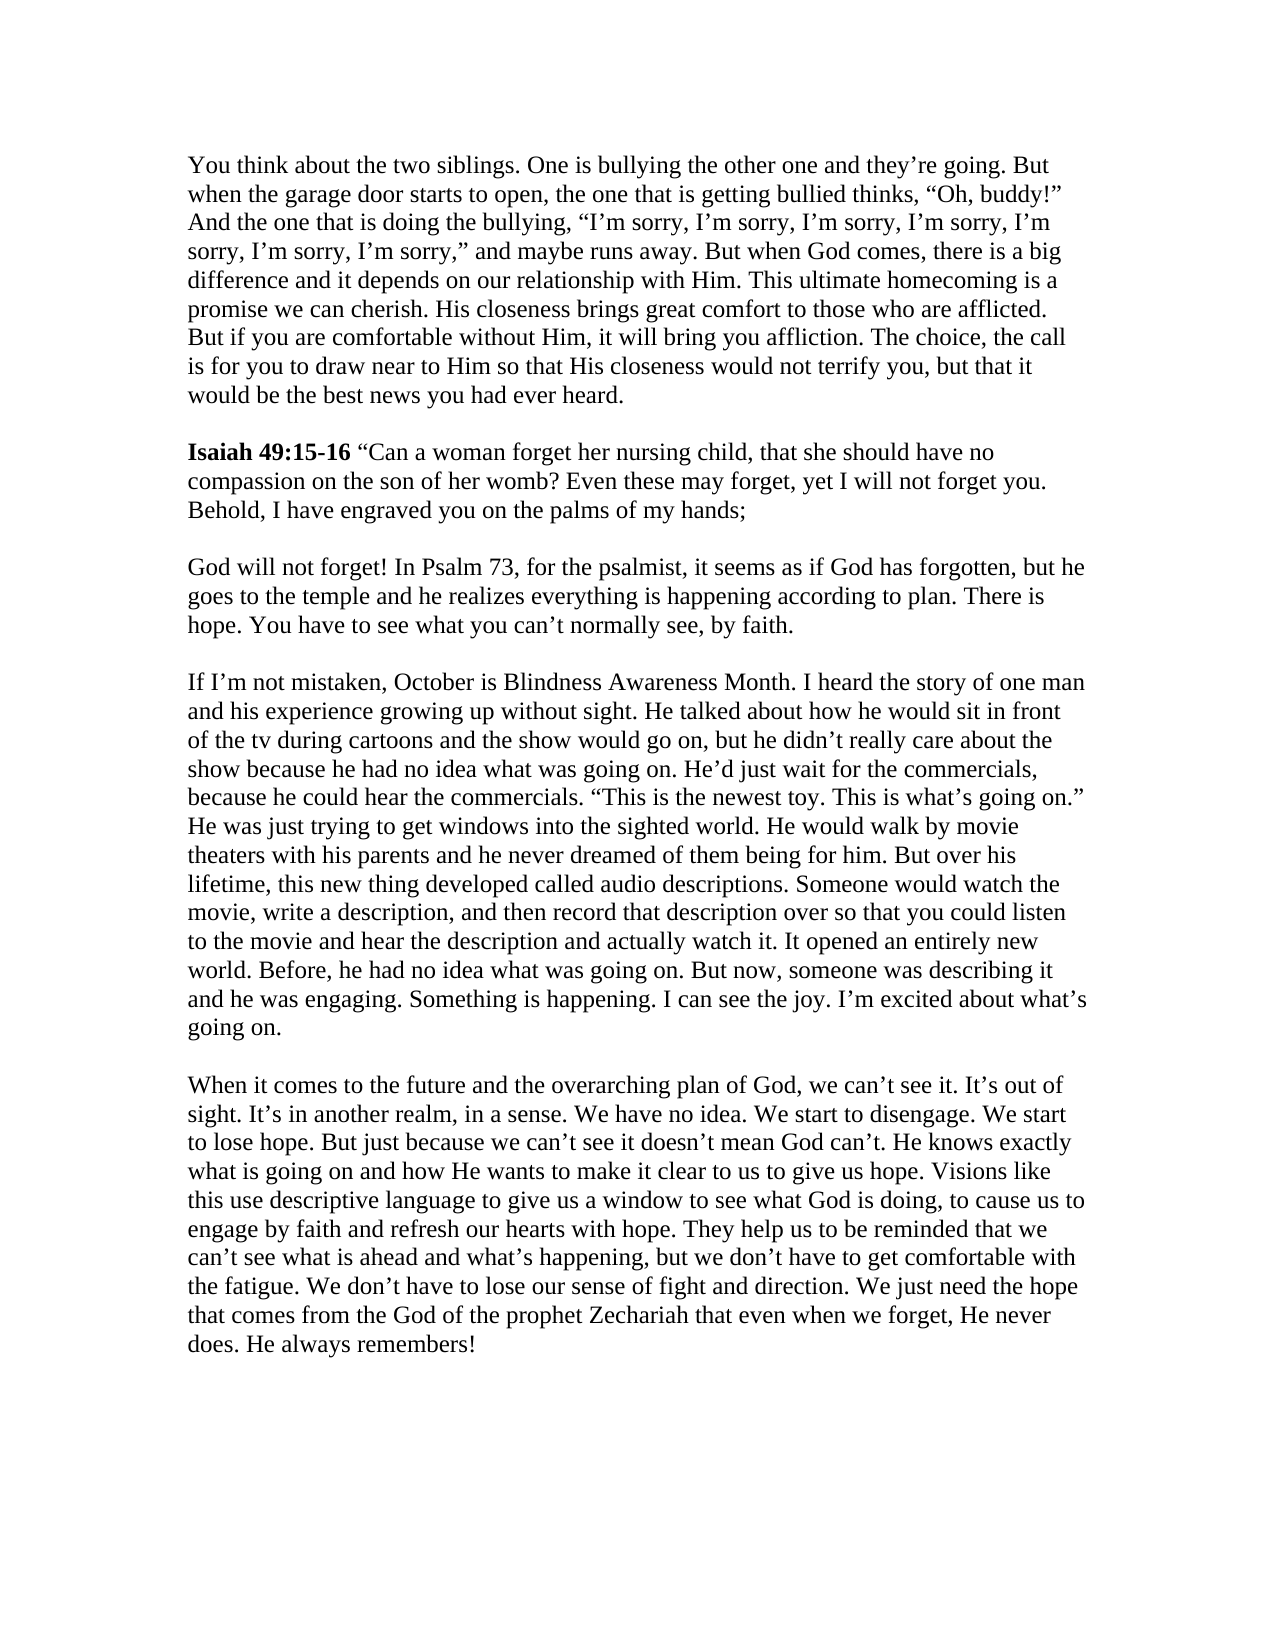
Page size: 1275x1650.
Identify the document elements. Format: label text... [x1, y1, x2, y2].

text Isaiah 49:15-16 “Can a woman forget her nursing child, that she should have no compassion on the son of her womb? Even these may forget, yet I will not forget you. Behold, I have engraved you on the palms of my hands; [187, 437, 1087, 524]
text If I’m not mistaken, October is Blindness Awareness Month. I heard the story of one man and his experience growing up without sight. He talked about how he would sit in front of the tv during cartoons and the show would go on, but he didn’t really care about the show because he had no idea what was going on. He’d just wait for the commercials, because he could hear the commercials. “This is the newest toy. This is what’s going on.” He was just trying to get windows into the sighted world. He would walk by movie theaters with his parents and he never dreamed of them being for him. But over his lifetime, this new thing developed called audio descriptions. Someone would watch the movie, write a description, and then record that description over so that you could listen to the movie and hear the description and actually watch it. It opened an entirely new world. Before, he had no idea what was going on. But now, someone was describing it and he was engaging. Something is happening. I can see the joy. I’m excited about what’s going on. [187, 667, 1087, 1041]
text God will not forget! In Psalm 73, for the psalmist, it seems as if God has forgotten, but he goes to the temple and he realizes everything is happening according to plan. There is hope. You have to see what you can’t normally see, by faith. [187, 552, 1087, 639]
text You think about the two siblings. One is bullying the other one and they’re going. But when the garage door starts to open, the one that is getting bullied thinks, “Oh, buddy!” And the one that is doing the bullying, “I’m sorry, I’m sorry, I’m sorry, I’m sorry, I’m sorry, I’m sorry, I’m sorry,” and maybe runs away. But when God comes, there is a big difference and it depends on our relationship with Him. This ultimate homecoming is a promise we can cherish. His closeness brings great comfort to those who are afflicted. But if you are comfortable without Him, it will bring you affliction. The choice, the call is for you to draw near to Him so that His closeness would not terrify you, but that it would be the best news you had ever heard. [187, 150, 1087, 409]
text When it comes to the future and the overarching plan of God, we can’t see it. It’s out of sight. It’s in another realm, in a sense. We have no idea. We start to disengage. We start to lose hope. But just because we can’t see it doesn’t mean God can’t. He knows exactly what is going on and how He wants to make it clear to us to give us hope. Visions like this use descriptive language to give us a window to see what God is doing, to cause us to engage by faith and refresh our hearts with hope. They help us to be reminded that we can’t see what is ahead and what’s happening, but we don’t have to get comfortable with the fatigue. We don’t have to lose our sense of fight and direction. We just need the hope that comes from the God of the prophet Zechariah that even when we forget, He never does. He always remembers! [187, 1070, 1087, 1357]
